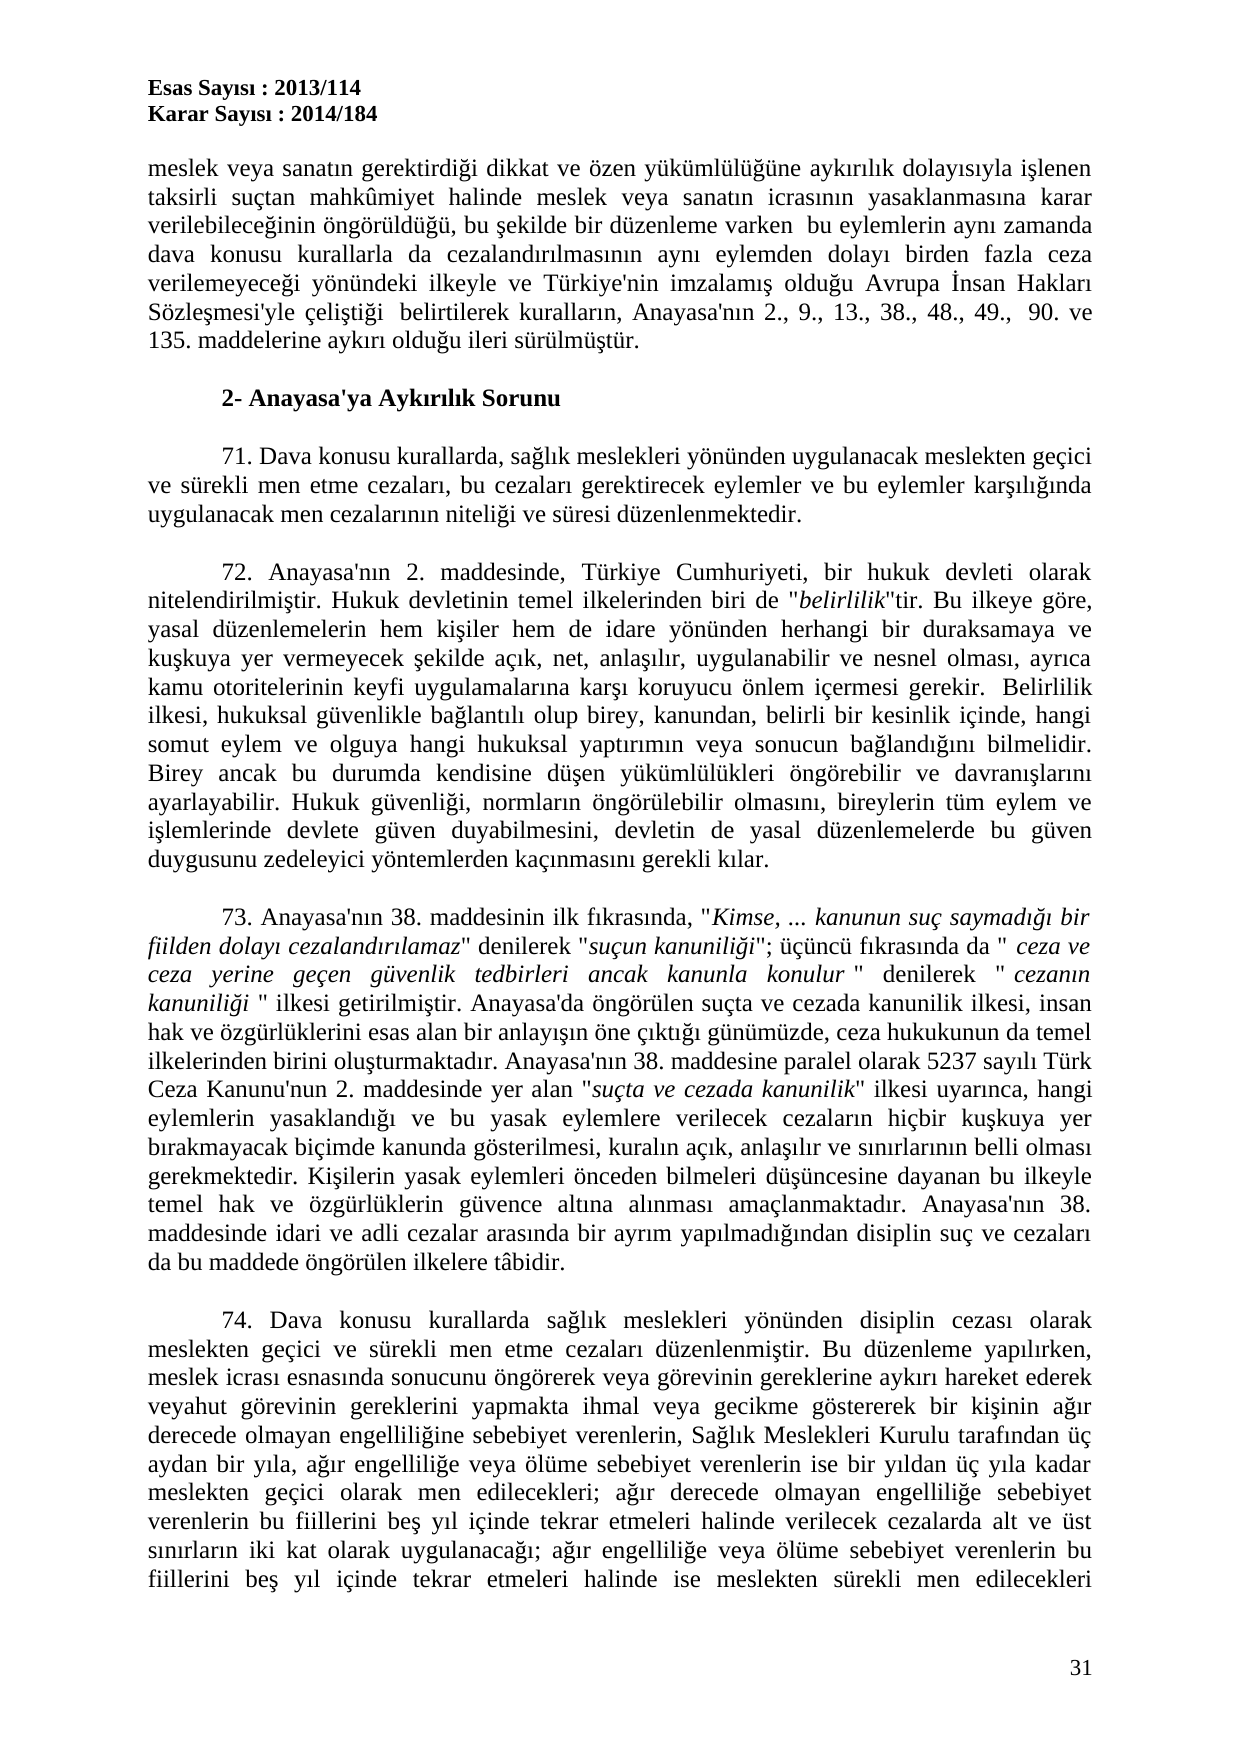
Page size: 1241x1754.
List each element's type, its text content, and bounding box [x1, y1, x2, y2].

text 2- Anayasa'ya Aykırılık Sorunu [148, 383, 1093, 412]
text 72. Anayasa'nın 2. maddesinde, Türkiye Cumhuriyeti, bir hukuk devleti olarak nitelendirilmiştir. Hukuk devletinin temel ilkelerinden biri de "belirlilik"tir. Bu ilkeye göre, yasal düzenlemelerin hem kişiler hem de idare yönünden herhangi bir duraksamaya ve kuşkuya yer vermeyecek şekilde açık, net, anlaşılır, uygulanabilir ve nesnel olması, ayrıca kamu otoritelerinin keyfi uygulamalarına karşı koruyucu önlem içermesi gerekir. Belirlilik ilkesi, hukuksal güvenlikle bağlantılı olup birey, kanundan, belirli bir kesinlik içinde, hangi somut eylem ve olguya hangi hukuksal yaptırımın veya sonucun bağlandığını bilmelidir. Birey ancak bu durumda kendisine düşen yükümlülükleri öngörebilir ve davranışlarını ayarlayabilir. Hukuk güvenliği, normların öngörülebilir olmasını, bireylerin tüm eylem ve işlemlerinde devlete güven duyabilmesini, devletin de yasal düzenlemelerde bu güven duygusunu zedeleyici yöntemlerden kaçınmasını gerekli kılar. [148, 557, 1093, 873]
text 73. Anayasa'nın 38. maddesinin ilk fıkrasında, "Kimse, ... kanunun suç saymadığı bir fiilden dolayı cezalandırılamaz" denilerek "suçun kanuniliği"; üçüncü fıkrasında da " ceza ve ceza yerine geçen güvenlik tedbirleri ancak kanunla konulur " denilerek " cezanın kanuniliği " ilkesi getirilmiştir. Anayasa'da öngörülen suçta ve cezada kanunilik ilkesi, insan hak ve özgürlüklerini esas alan bir anlayışın öne çıktığı günümüzde, ceza hukukunun da temel ilkelerinden birini oluşturmaktadır. Anayasa'nın 38. maddesine paralel olarak 5237 sayılı Türk Ceza Kanunu'nun 2. maddesinde yer alan "suçta ve cezada kanunilik" ilkesi uyarınca, hangi eylemlerin yasaklandığı ve bu yasak eylemlere verilecek cezaların hiçbir kuşkuya yer bırakmayacak biçimde kanunda gösterilmesi, kuralın açık, anlaşılır ve sınırlarının belli olması gerekmektedir. Kişilerin yasak eylemleri önceden bilmeleri düşüncesine dayanan bu ilkeyle temel hak ve özgürlüklerin güvence altına alınması amaçlanmaktadır. Anayasa'nın 38. maddesinde idari ve adli cezalar arasında bir ayrım yapılmadığından disiplin suç ve cezaları da bu maddede öngörülen ilkelere tâbidir. [148, 902, 1093, 1276]
text 71. Dava konusu kurallarda, sağlık meslekleri yönünden uygulanacak meslekten geçici ve sürekli men etme cezaları, bu cezaları gerektirecek eylemler ve bu eylemler karşılığında uygulanacak men cezalarının niteliği ve süresi düzenlenmektedir. [148, 441, 1093, 527]
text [148, 153, 1093, 354]
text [148, 1305, 1093, 1592]
